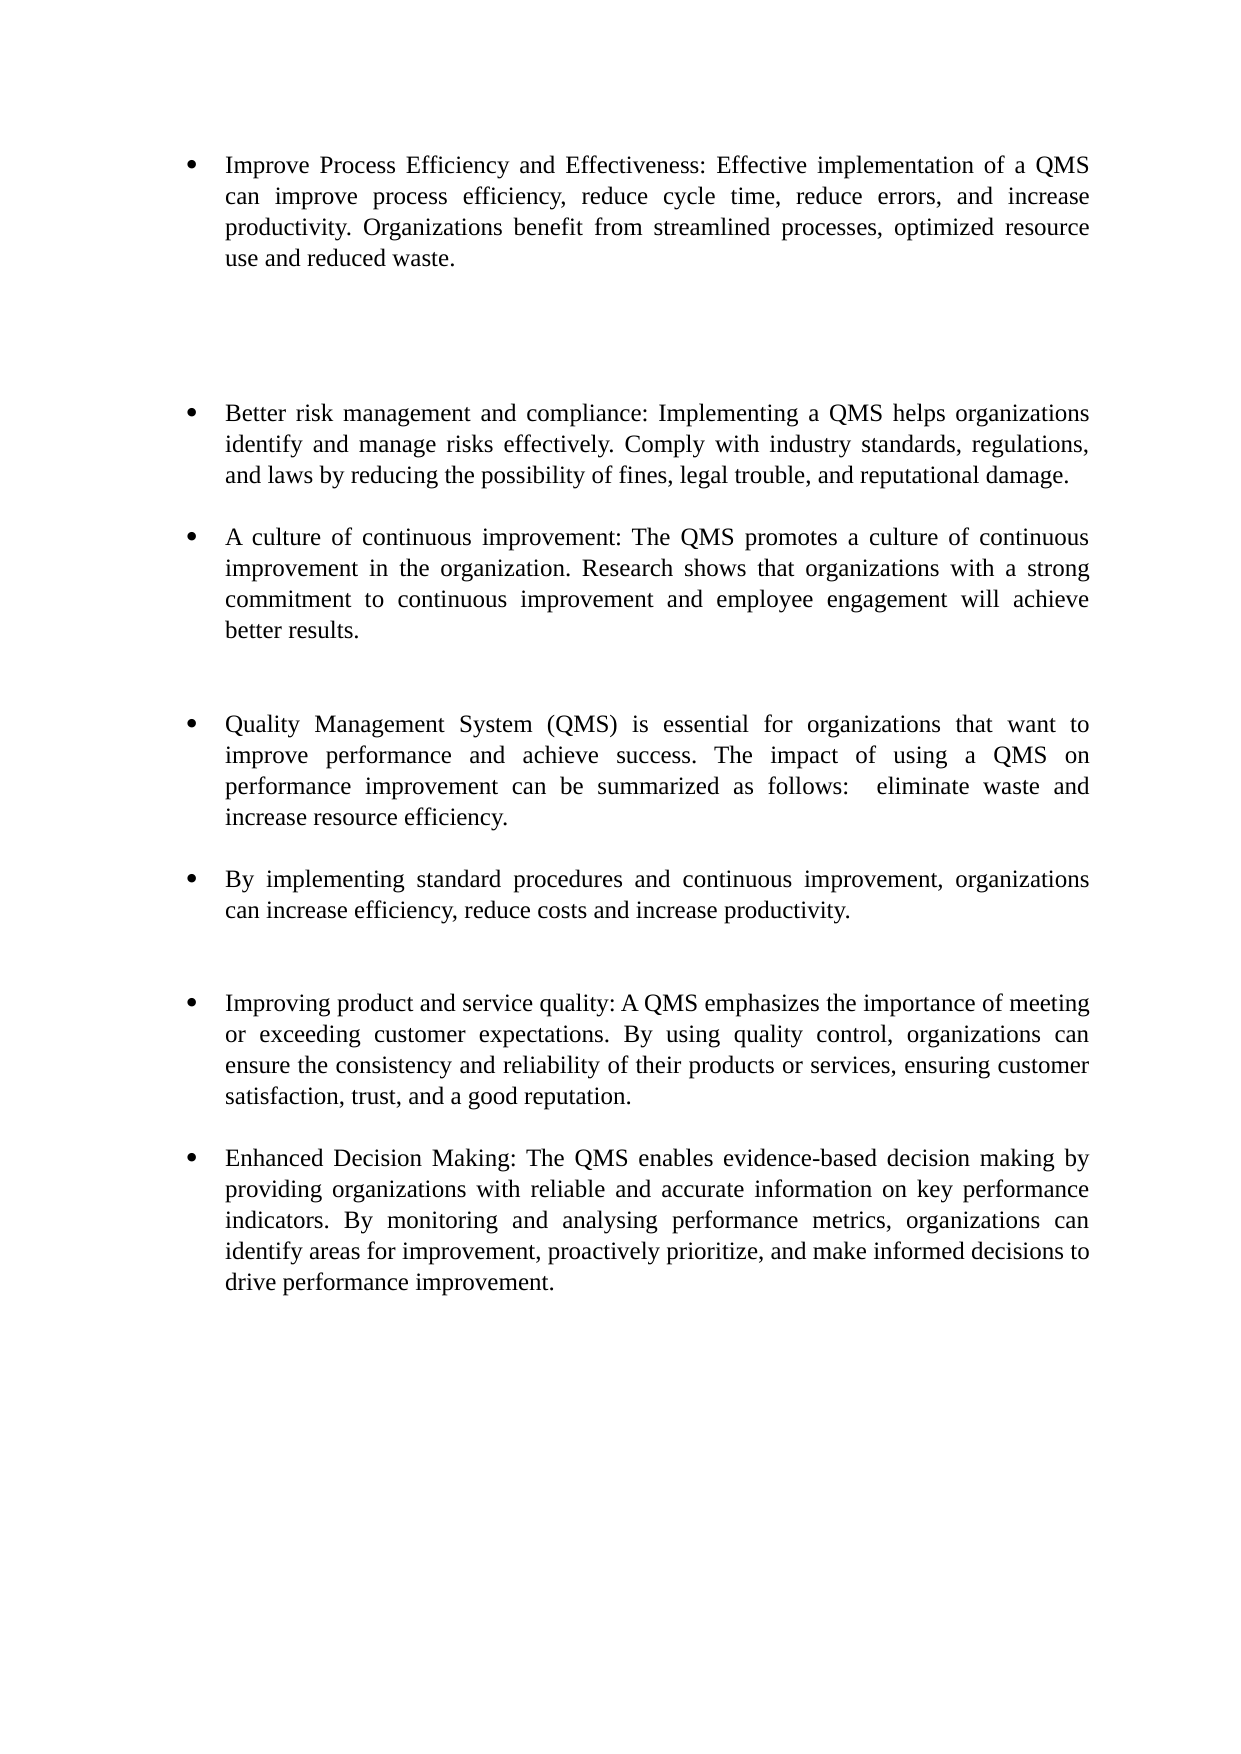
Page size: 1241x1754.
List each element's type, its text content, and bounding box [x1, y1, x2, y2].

list A culture of continuous improvement: The QMS promotes a culture of continuous improvement in the organization. Research shows that organizations with a strong commitment to continuous improvement and employee engagement will achieve better results. [187, 522, 1090, 644]
list By implementing standard procedures and continuous improvement, organizations can increase efficiency, reduce costs and increase productivity. [187, 864, 1090, 924]
list Improving product and service quality: A QMS emphasizes the importance of meeting or exceeding customer expectations. By using quality control, organizations can ensure the consistency and reliability of their products or services, ensuring customer satisfaction, trust, and a good reputation. [187, 988, 1090, 1110]
list Enhanced Decision Making: The QMS enables evidence-based decision making by providing organizations with reliable and accurate information on key performance indicators. By monitoring and analysing performance metrics, organizations can identify areas for improvement, proactively prioritize, and make informed decisions to drive performance improvement. [187, 1143, 1090, 1296]
list Quality Management System (QMS) is essential for organizations that want to improve performance and achieve success. The impact of using a QMS on performance improvement can be summarized as follows: eliminate waste and increase resource efficiency. [187, 709, 1090, 831]
list Improve Process Efficiency and Effectiveness: Effective implementation of a QMS can improve process efficiency, reduce cycle time, reduce errors, and increase productivity. Organizations benefit from streamlined processes, optimized resource use and reduced waste. [187, 150, 1090, 272]
list Better risk management and compliance: Implementing a QMS helps organizations identify and manage risks effectively. Comply with industry standards, regulations, and laws by reducing the possibility of fines, legal trouble, and reputational damage. [187, 398, 1090, 489]
